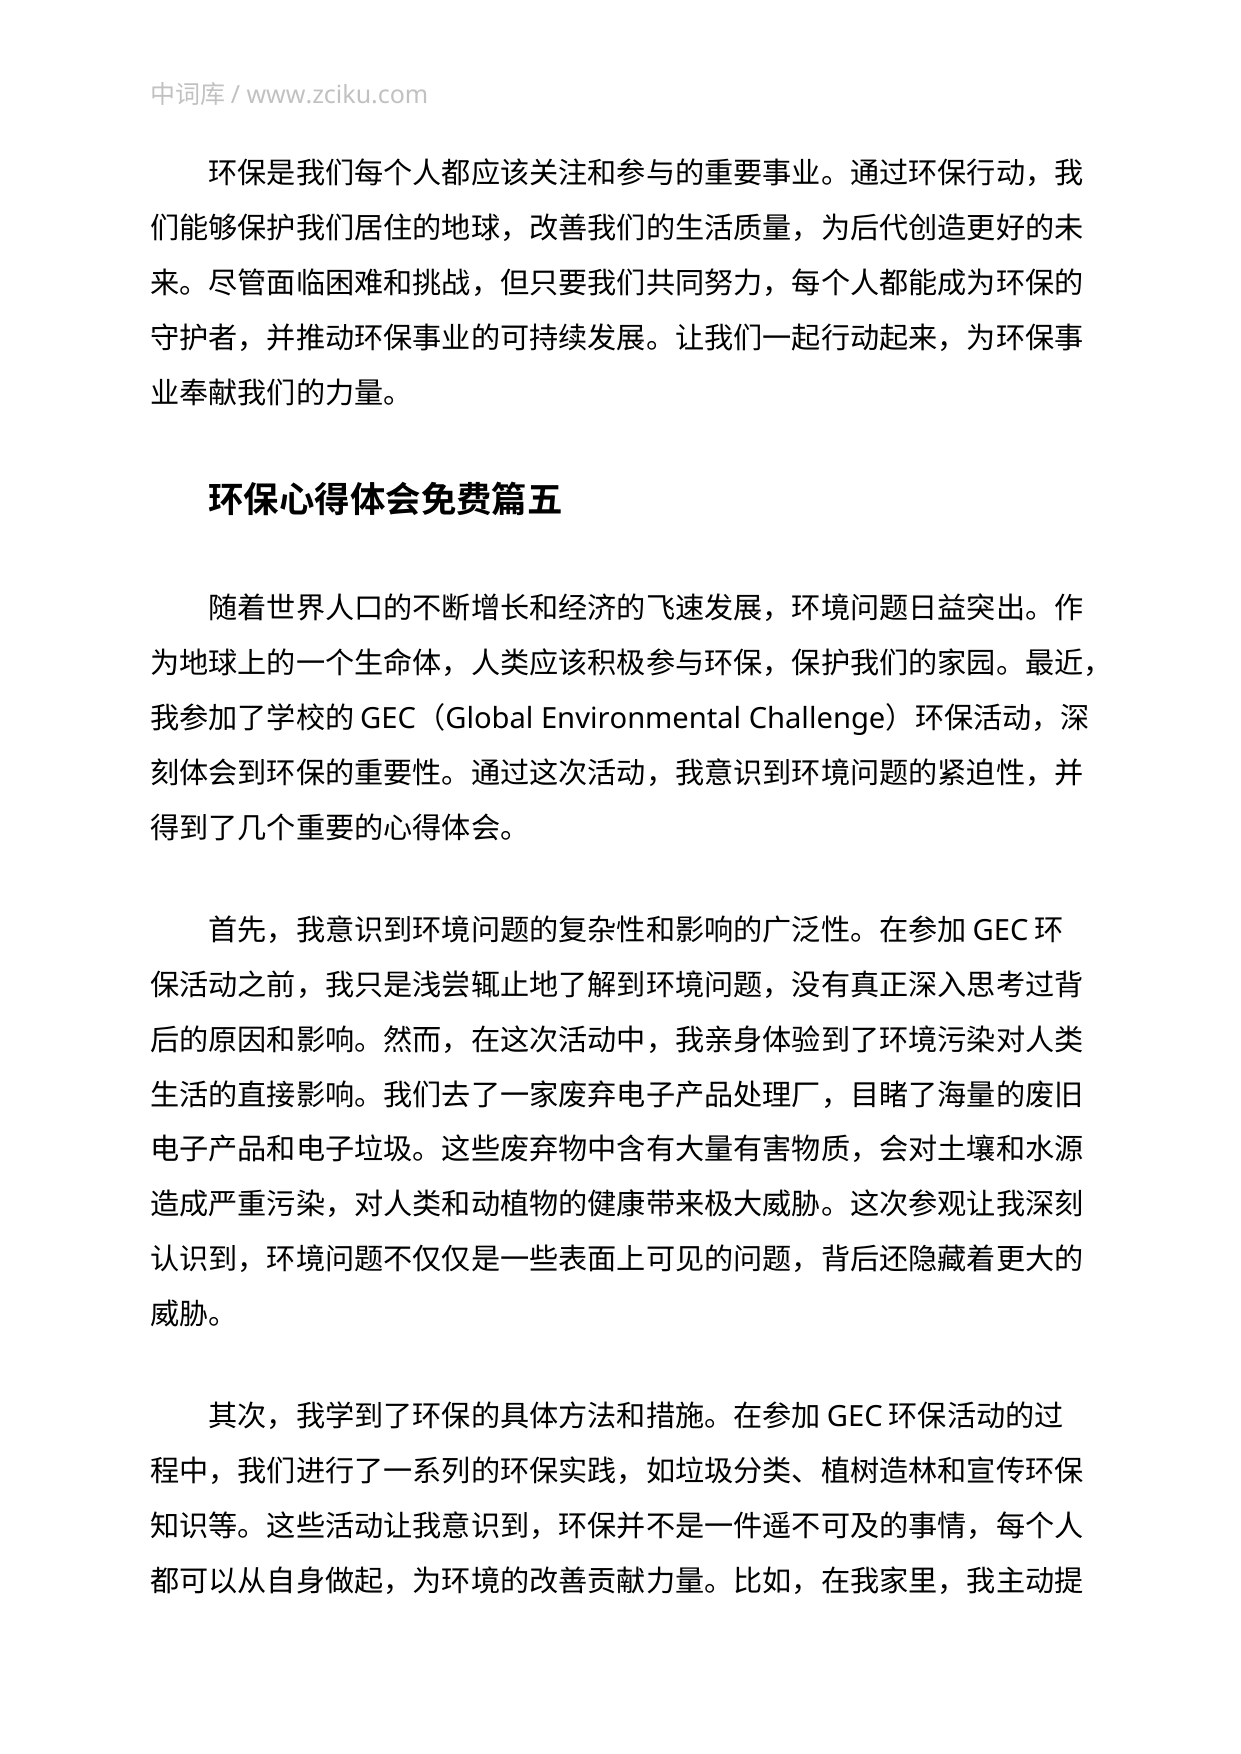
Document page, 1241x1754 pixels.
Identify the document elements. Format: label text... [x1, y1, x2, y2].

text 首先，我意识到环境问题的复杂性和影响的广泛性。在参加GEC环保活动之前，我只是浅尝辄止地了解到环境问题，没有真正深入思考过背后的原因和影响。然而，在这次活动中，我亲身体验到了环境污染对人类生活的直接影响。我们去了一家废弃电子产品处理厂，目睹了海量的废旧电子产品和电子垃圾。这些废弃物中含有大量有害物质，会对土壤和水源造成严重污染，对人类和动植物的健康带来极大威胁。这次参观让我深刻认识到，环境问题不仅仅是一些表面上可见的问题，背后还隐藏着更大的威胁。 [150, 906, 1090, 1333]
text 环保是我们每个人都应该关注和参与的重要事业。通过环保行动，我们能够保护我们居住的地球，改善我们的生活质量，为后代创造更好的未来。尽管面临困难和挑战，但只要我们共同努力，每个人都能成为环保的守护者，并推动环保事业的可持续发展。让我们一起行动起来，为环保事业奉献我们的力量。 [150, 150, 1090, 412]
text 环保心得体会免费篇五 [150, 471, 1090, 523]
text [150, 1392, 1090, 1599]
text 随着世界人口的不断增长和经济的飞速发展，环境问题日益突出。作为地球上的一个生命体，人类应该积极参与环保，保护我们的家园。最近，我参加了学校的GEC（Global Environmental Challenge）环保活动，深刻体会到环保的重要性。通过这次活动，我意识到环境问题的紧迫性，并得到了几个重要的心得体会。 [150, 585, 1090, 847]
